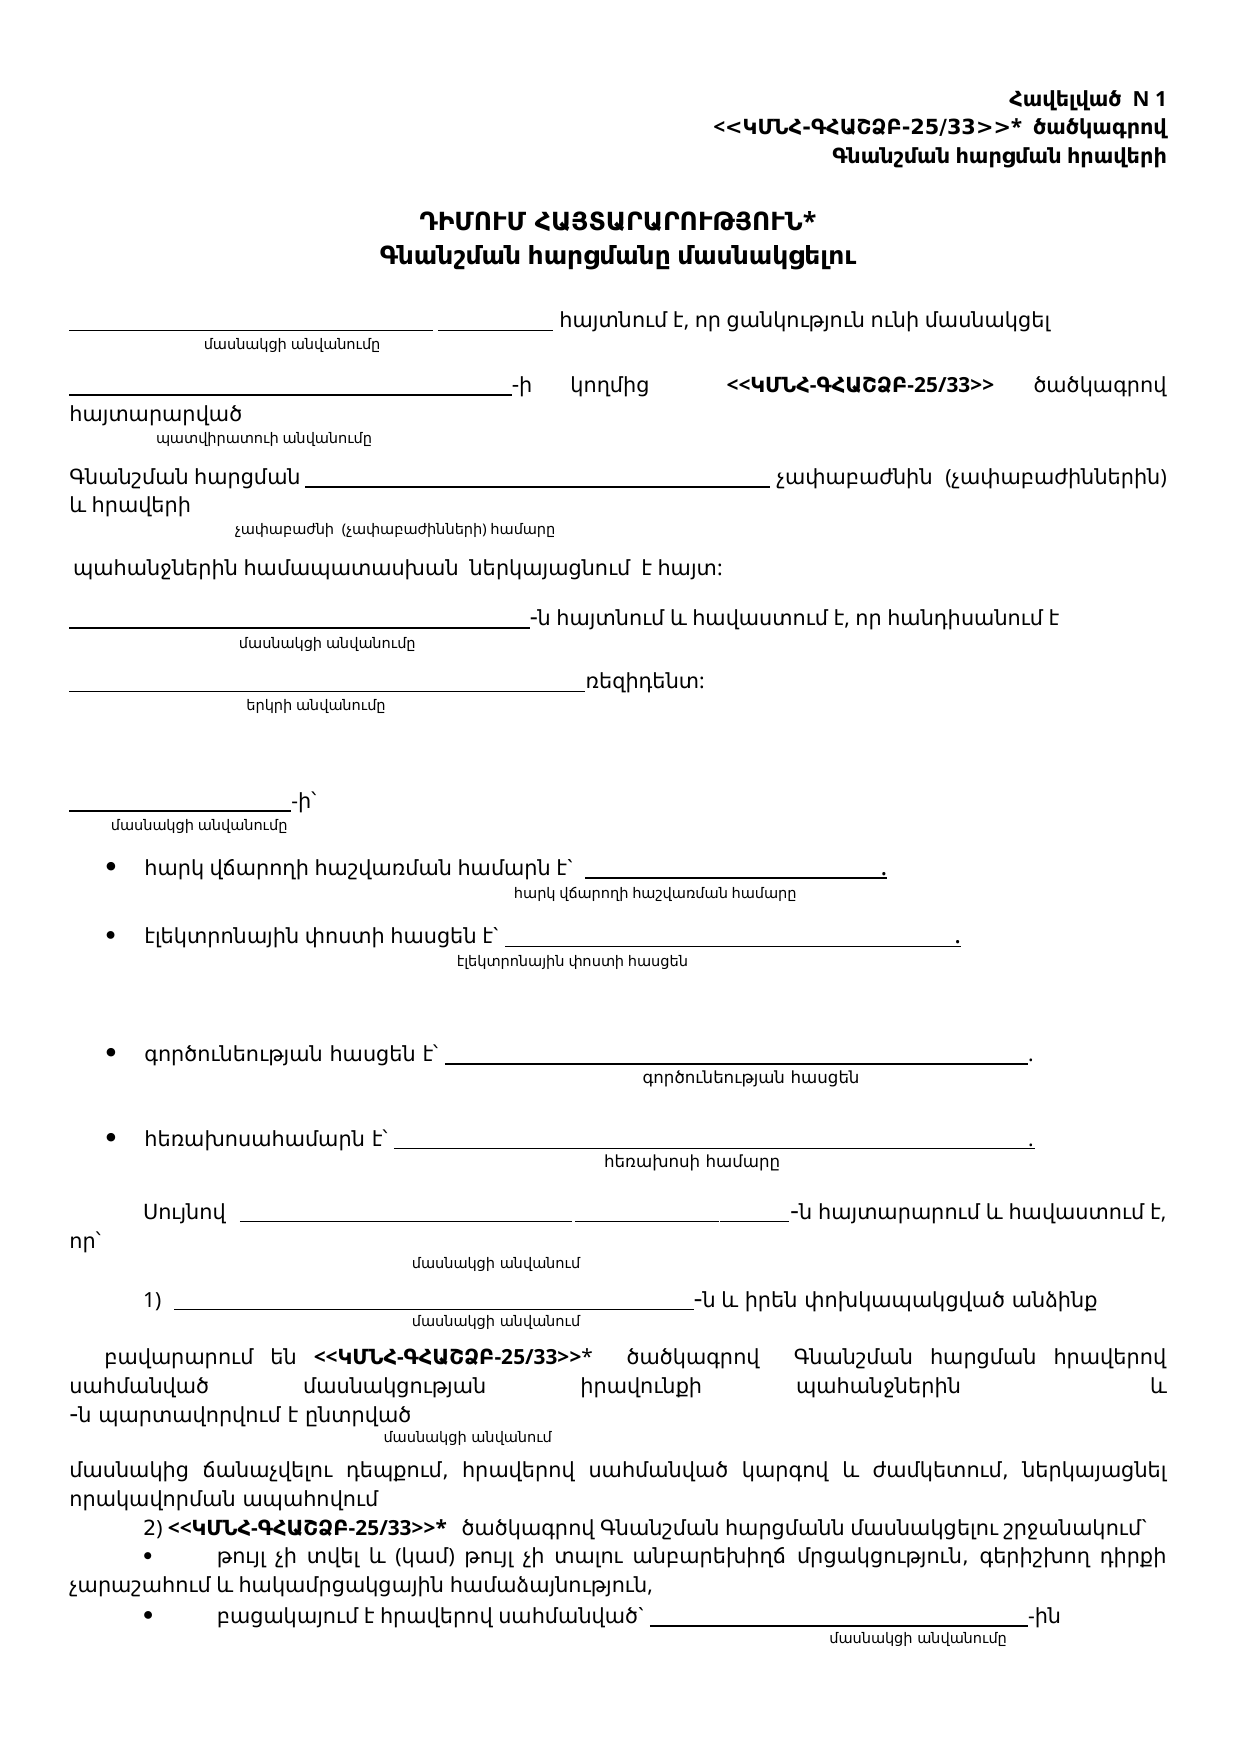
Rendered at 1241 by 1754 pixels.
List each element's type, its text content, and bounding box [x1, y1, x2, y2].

text հեռախոսի համարը [69, 1152, 1167, 1172]
text ԴԻՄՈՒՄ ՀԱՅՏԱՐԱՐՈՒԹՅՈՒՆ* [69, 203, 1167, 237]
text Գնանշման հարցման հրավերի [69, 141, 1167, 169]
text Գնանշման հարցման չափաբաժնին (չափաբաժիններին) և հրավերի [69, 462, 1167, 519]
text մասնակցի անվանումը [69, 814, 1167, 848]
text 2) <<ԿՄՆՀ-ԳՀԱՇՁԲ-25/33>>* ծածկագրով Գնանշման հարցմանն մասնակցելու շրջանակում` [69, 1513, 1167, 1542]
text էլեկտրոնային փոստի հասցեն [364, 951, 1167, 985]
list գործունեության հասցեն է՝ . [107, 1039, 1167, 1068]
text երկրի անվանումը [69, 695, 1167, 729]
list էլեկտրոնային փոստի հասցեն է` . [107, 917, 1167, 951]
text մասնակցի անվանումը [69, 1630, 1167, 1659]
text Սույնով -ն հայտարարում և հավաստում է, որ՝ [69, 1196, 1167, 1254]
list թույլ չի տվել և (կամ) թույլ չի տալու անբարեխիղճ մրցակցություն, գերիշխող դիրքի չարաշահում և հակամրցակցային համաձայնություն, [69, 1542, 1167, 1598]
text 1) -ն և իրեն փոխկապակցված անձինք [69, 1284, 1167, 1313]
text -ն հայտնում և հավաստում է, որ հանդիսանում է [69, 598, 1167, 632]
list հարկ վճարողի հաշվառման համարն է` . [107, 848, 1167, 883]
text մասնակցի անվանում [69, 1313, 1167, 1342]
text չափաբաժնի (չափաբաժինների) համարը [69, 519, 1167, 553]
text բավարարում են <<ԿՄՆՀ-ԳՀԱՇՁԲ-25/33>>* ծածկագրով Գնանշման հարցման հրավերով սահմանված մասնակցության իրավունքի պահանջներին և -ն պարտավորվում է ընտրված [69, 1342, 1167, 1428]
text մասնակցի անվանումը [69, 334, 1167, 368]
text գործունեության հասցեն [69, 1068, 1167, 1087]
text մասնակցի անվանում [69, 1428, 1167, 1458]
text ռեզիդենտ: [69, 666, 1167, 695]
text -ի կողմից <<ԿՄՆՀ-ԳՀԱՇՁԲ-25/33>> ծածկագրով հայտարարված [69, 368, 1167, 428]
text մասնակից ճանաչվելու դեպքում, հրավերով սահմանված կարգով և ժամկետում, ներկայացնել որակավորման ապահովում [69, 1458, 1167, 1513]
text պահանջներին համապատասխան ներկայացնում է հայտ: [69, 553, 1167, 581]
text -ի՝ [69, 786, 1167, 814]
text Հավելված N 1 [69, 84, 1167, 112]
text <<ԿՄՆՀ-ԳՀԱՇՁԲ-25/33>>* ծածկագրով [69, 112, 1167, 141]
text հայտնում է, որ ցանկություն ունի մասնակցել [69, 306, 1167, 334]
subtitle Գնանշման հարցմանը մասնակցելու [69, 237, 1167, 271]
text մասնակցի անվանումը [69, 632, 1167, 666]
text մասնակցի անվանում [69, 1254, 1167, 1284]
list հեռախոսահամարն է՝ . [107, 1124, 1167, 1152]
list բացակայում է հրավերով սահմանված` -ին [69, 1598, 1167, 1630]
text պատվիրատուի անվանումը [69, 428, 1167, 462]
text հարկ վճարողի հաշվառման համարը [69, 883, 1167, 917]
